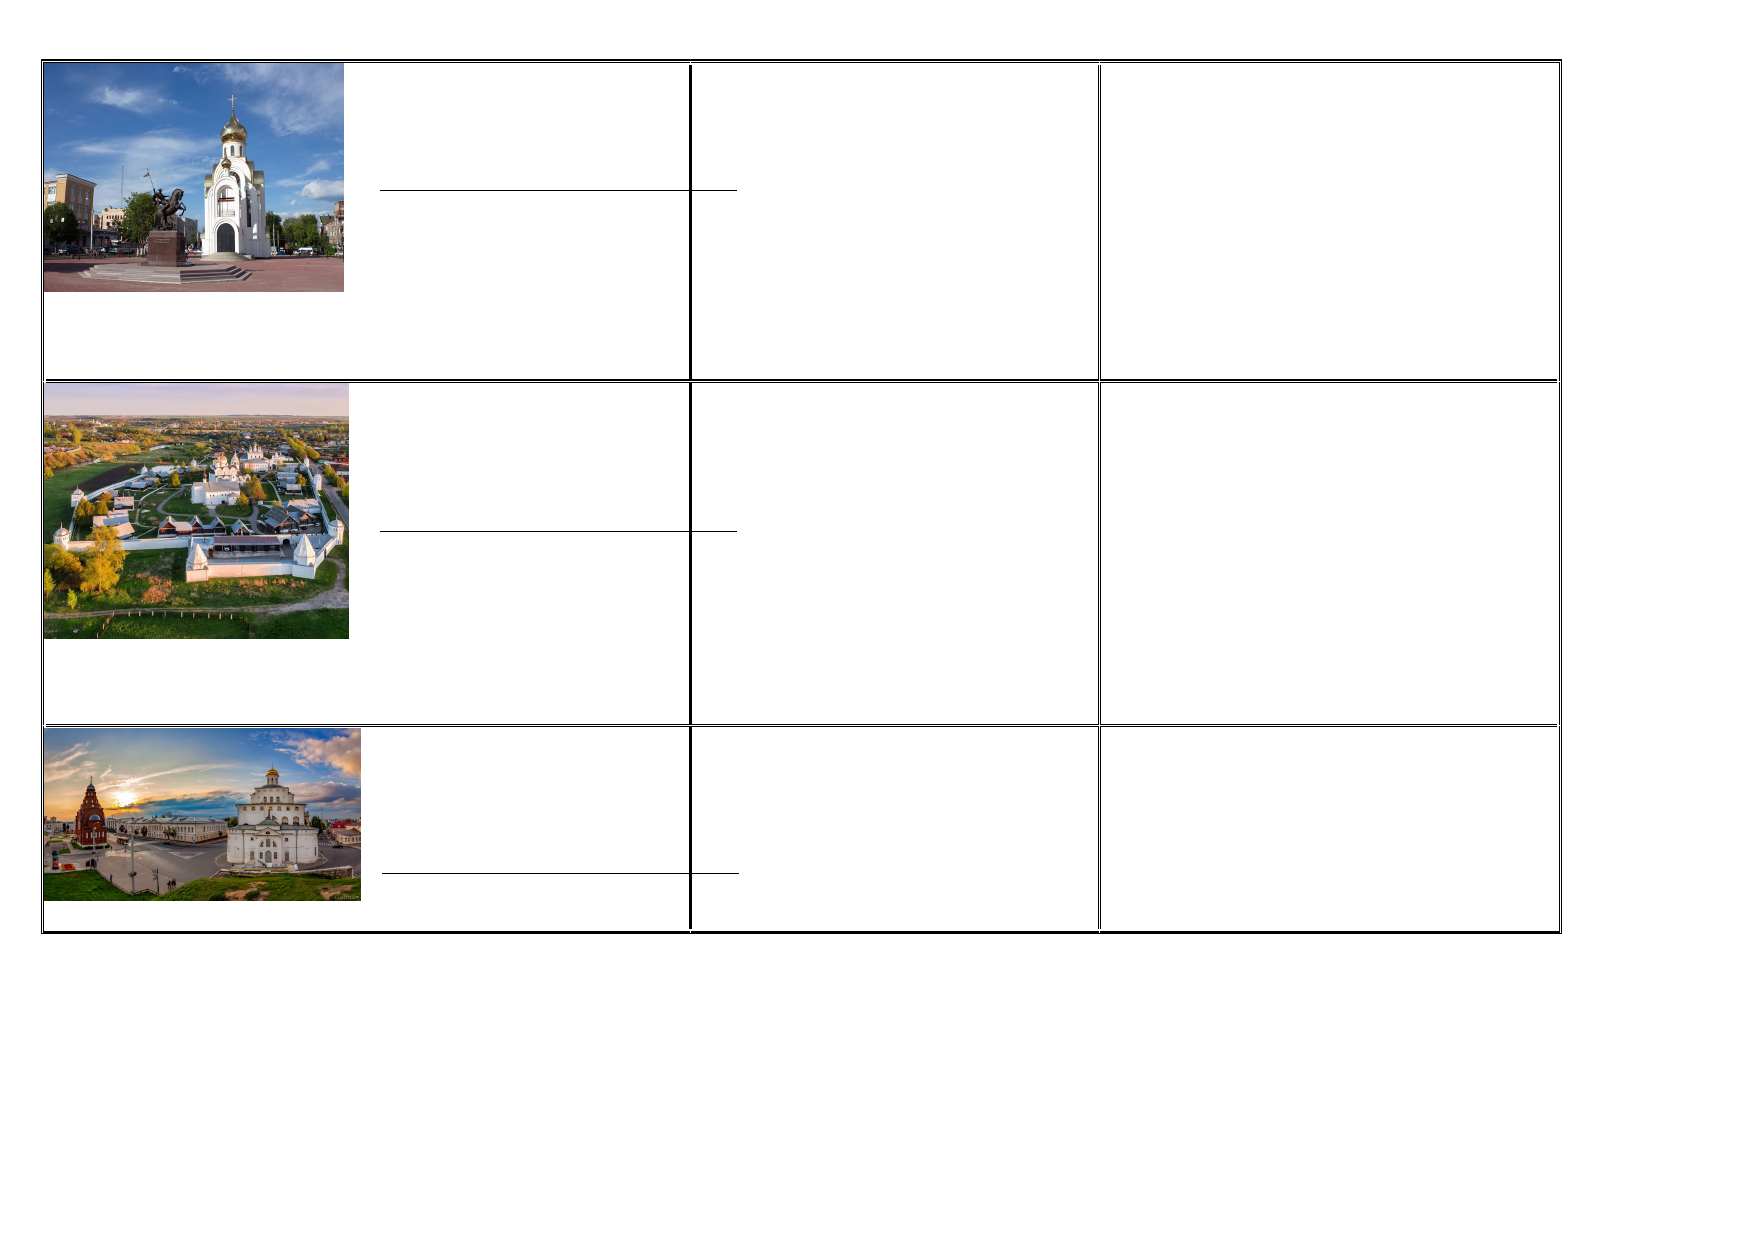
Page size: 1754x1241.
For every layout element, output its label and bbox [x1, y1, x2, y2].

table_cell [692, 383, 1098, 724]
picture [44, 728, 361, 901]
table_cell [1101, 379, 1559, 724]
table_cell [690, 727, 1100, 931]
table_cell [690, 63, 1100, 379]
table_cell [1100, 63, 1559, 379]
picture [44, 63, 344, 292]
picture [44, 383, 349, 639]
table_cell [43, 724, 690, 931]
table_cell [1100, 724, 1560, 931]
table_cell [44, 383, 689, 724]
table_cell [44, 63, 690, 379]
